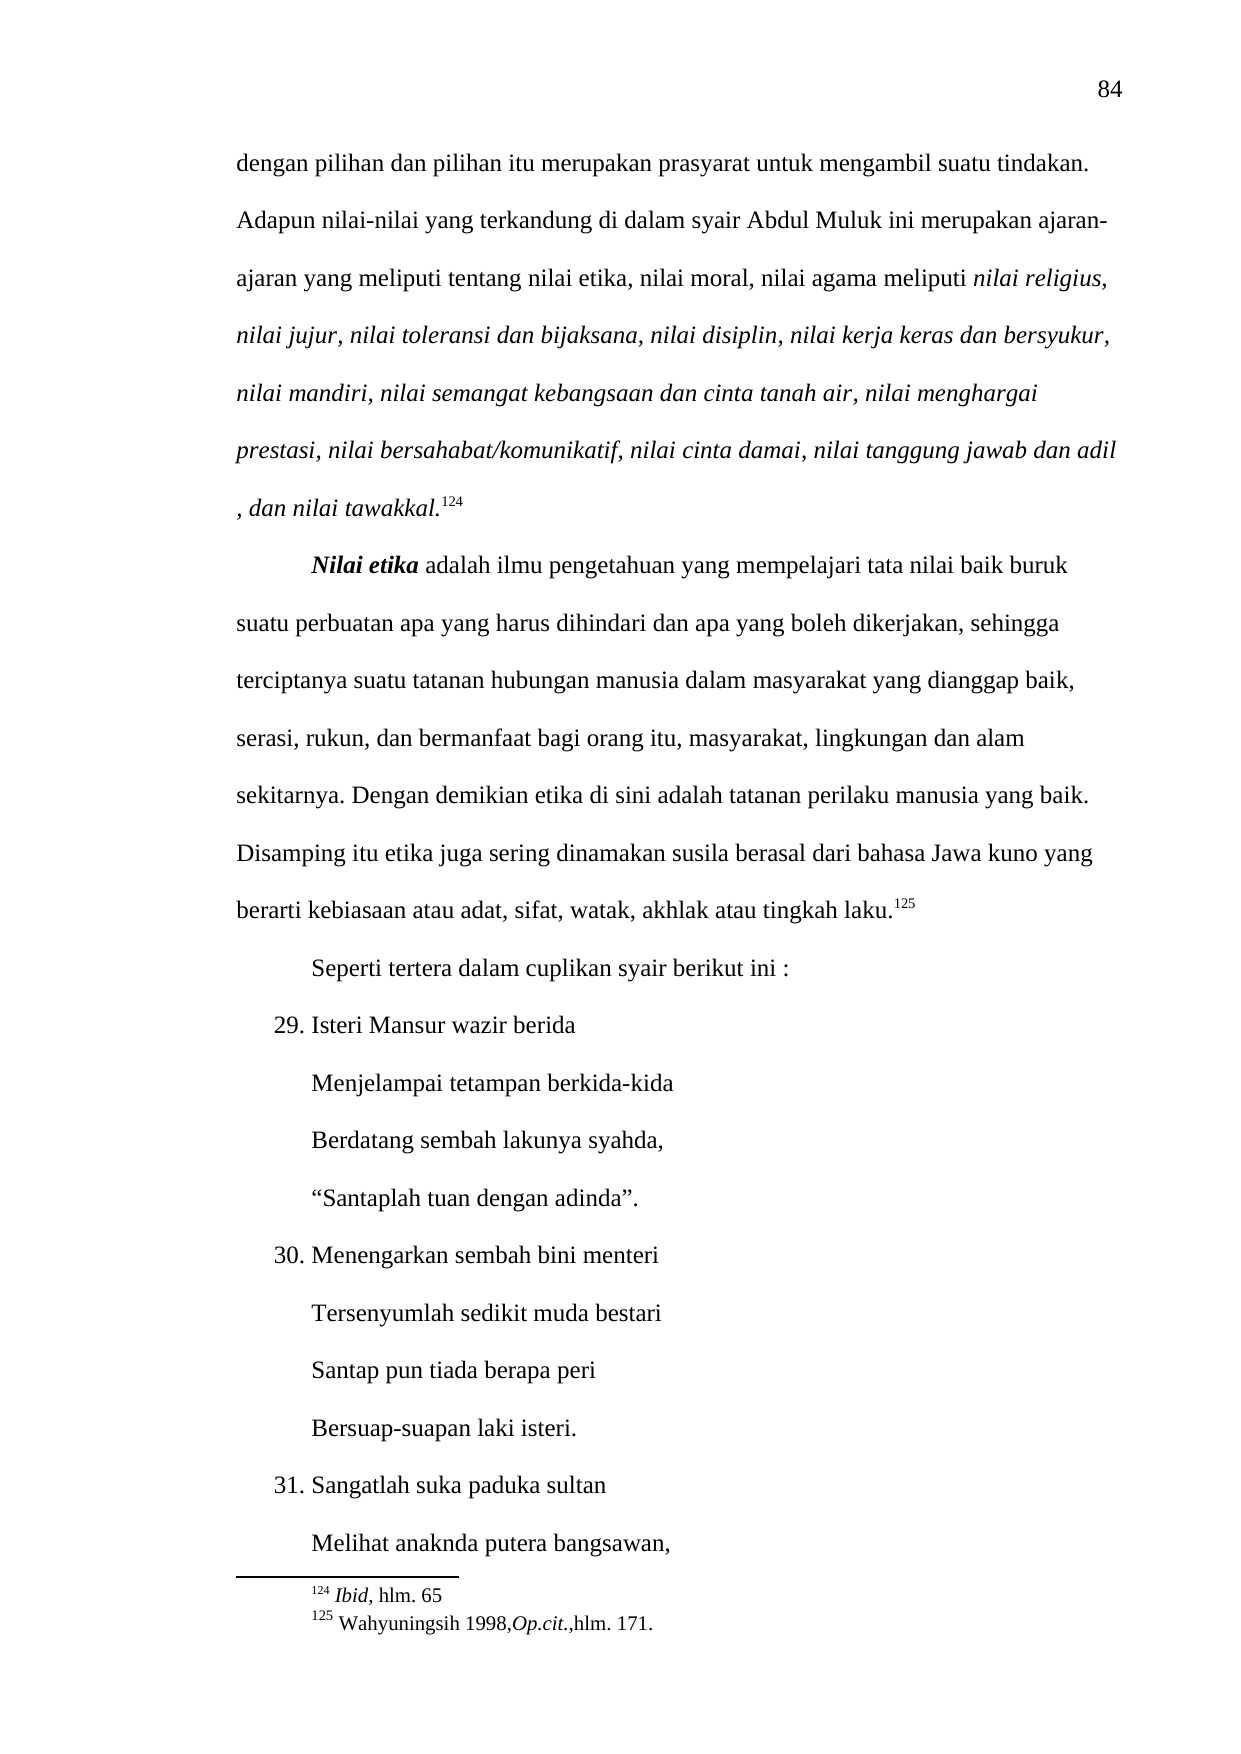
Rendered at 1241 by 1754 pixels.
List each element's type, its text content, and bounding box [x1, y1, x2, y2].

text 31. Sangatlah suka paduka sultan [274, 1470, 1122, 1499]
text Melihat anaknda putera bangsawan, [311, 1528, 1122, 1556]
text 29. Isteri Mansur wazir berida [274, 1010, 1122, 1039]
text Seperti tertera dalam cuplikan syair berikut ini : [236, 953, 1122, 981]
text “Santaplah tuan dengan adinda”. [311, 1183, 1122, 1211]
text Menjelampai tetampan berkida-kida [311, 1068, 1122, 1096]
text 30. Menengarkan sembah bini menteri [274, 1240, 1122, 1269]
text Santap pun tiada berapa peri [311, 1355, 1122, 1384]
text Nilai etika adalah ilmu pengetahuan yang mempelajari tata nilai baik buruk suatu perbuatan apa yang harus dihindari dan apa yang boleh dikerjakan, sehingga terciptanya suatu tatanan hubungan manusia dalam masyarakat yang dianggap baik, serasi, rukun, dan bermanfaat bagi orang itu, masyarakat, lingkungan dan alam sekitarnya. Dengan demikian etika di sini adalah tatanan perilaku manusia yang baik. Disamping itu etika juga sering dinamakan susila berasal dari bahasa Jawa kuno yang berarti kebiasaan atau adat, sifat, watak, akhlak atau tingkah laku. [236, 550, 1122, 924]
text Berdatang sembah lakunya syahda, [311, 1125, 1122, 1154]
text Tersenyumlah sedikit muda bestari [311, 1298, 1122, 1326]
text Bersuap-suapan laki isteri. [311, 1413, 1122, 1441]
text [236, 148, 1122, 521]
